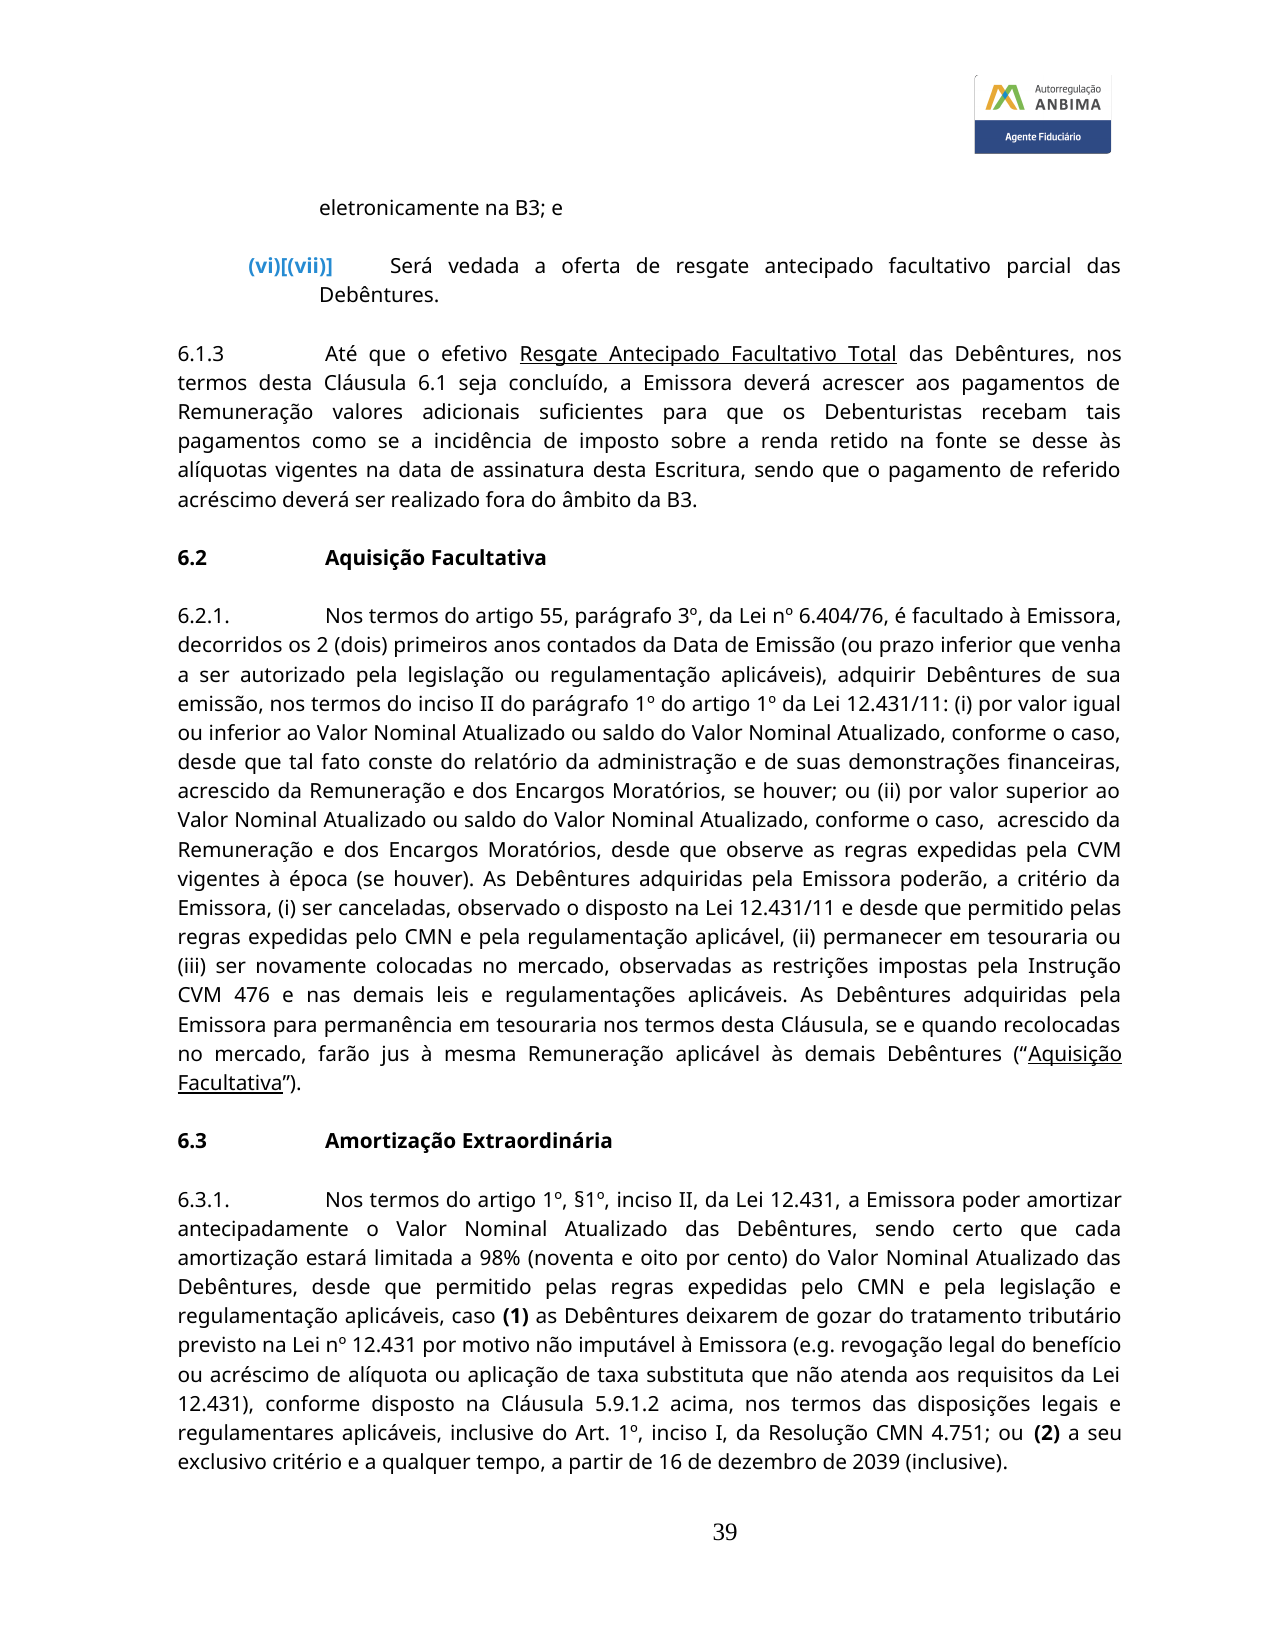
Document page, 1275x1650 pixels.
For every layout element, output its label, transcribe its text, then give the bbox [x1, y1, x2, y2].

text 6.3.1. Nos termos do artigo 1º, §1º, inciso II, da Lei 12.431, a Emissora poder amortizar antecipadamente o Valor Nominal Atualizado das Debêntures, sendo certo que cada amortização estará limitada a 98% (noventa e oito por cento) do Valor Nominal Atualizado das Debêntures, desde que permitido pelas regras expedidas pelo CMN e pela legislação e regulamentação aplicáveis, caso (1) as Debêntures deixarem de gozar do tratamento tributário previsto na Lei nº 12.431 por motivo não imputável à Emissora (e.g. revogação legal do benefício ou acréscimo de alíquota ou aplicação de taxa substituta que não atenda aos requisitos da Lei 12.431), conforme disposto na Cláusula 5.9.1.2 acima, nos termos das disposições legais e regulamentares aplicáveis, inclusive do Art. 1º, inciso I, da Resolução CMN 4.751; ou (2) a seu exclusivo critério e a qualquer tempo, a partir de 16 de dezembro de 2039 (inclusive). [177, 1184, 1122, 1475]
text 6.3 Amortização Extraordinária [177, 1125, 1122, 1154]
text 6.2.1. Nos termos do artigo 55, parágrafo 3º, da Lei nº 6.404/76, é facultado à Emissora, decorridos os 2 (dois) primeiros anos contados da Data de Emissão (ou prazo inferior que venha a ser autorizado pela legislação ou regulamentação aplicáveis), adquirir Debêntures de sua emissão, nos termos do inciso II do parágrafo 1º do artigo 1º da Lei 12.431/11: (i) por valor igual ou inferior ao Valor Nominal Atualizado ou saldo do Valor Nominal Atualizado, conforme o caso, desde que tal fato conste do relatório da administração e de suas demonstrações financeiras, acrescido da Remuneração e dos Encargos Moratórios, se houver; ou (ii) por valor superior ao Valor Nominal Atualizado ou saldo do Valor Nominal Atualizado, conforme o caso, acrescido da Remuneração e dos Encargos Moratórios, desde que observe as regras expedidas pela CVM vigentes à época (se houver). As Debêntures adquiridas pela Emissora poderão, a critério da Emissora, (i) ser canceladas, observado o disposto na Lei 12.431/11 e desde que permitido pelas regras expedidas pelo CMN e pela regulamentação aplicável, (ii) permanecer em tesouraria ou (iii) ser novamente colocadas no mercado, observadas as restrições impostas pela Instrução CVM 476 e nas demais leis e regulamentações aplicáveis. As Debêntures adquiridas pela Emissora para permanência em tesouraria nos termos desta Cláusula, se e quando recolocadas no mercado, farão jus à mesma Remuneração aplicável às demais Debêntures (“Aquisição Facultativa”). [177, 600, 1122, 1096]
list Será vedada a oferta de resgate antecipado facultativo parcial das Debêntures. [248, 250, 1122, 309]
picture [974, 75, 1112, 154]
text 6.1.3 Até que o efetivo Resgate Antecipado Facultativo Total das Debêntures, nos termos desta Cláusula 6.1 seja concluído, a Emissora deverá acrescer aos pagamentos de Remuneração valores adicionais suficientes para que os Debenturistas recebam tais pagamentos como se a incidência de imposto sobre a renda retido na fonte se desse às alíquotas vigentes na data de assinatura desta Escritura, sendo que o pagamento de referido acréscimo deverá ser realizado fora do âmbito da B3. [177, 338, 1122, 513]
text 6.2 Aquisição Facultativa [177, 542, 1122, 571]
